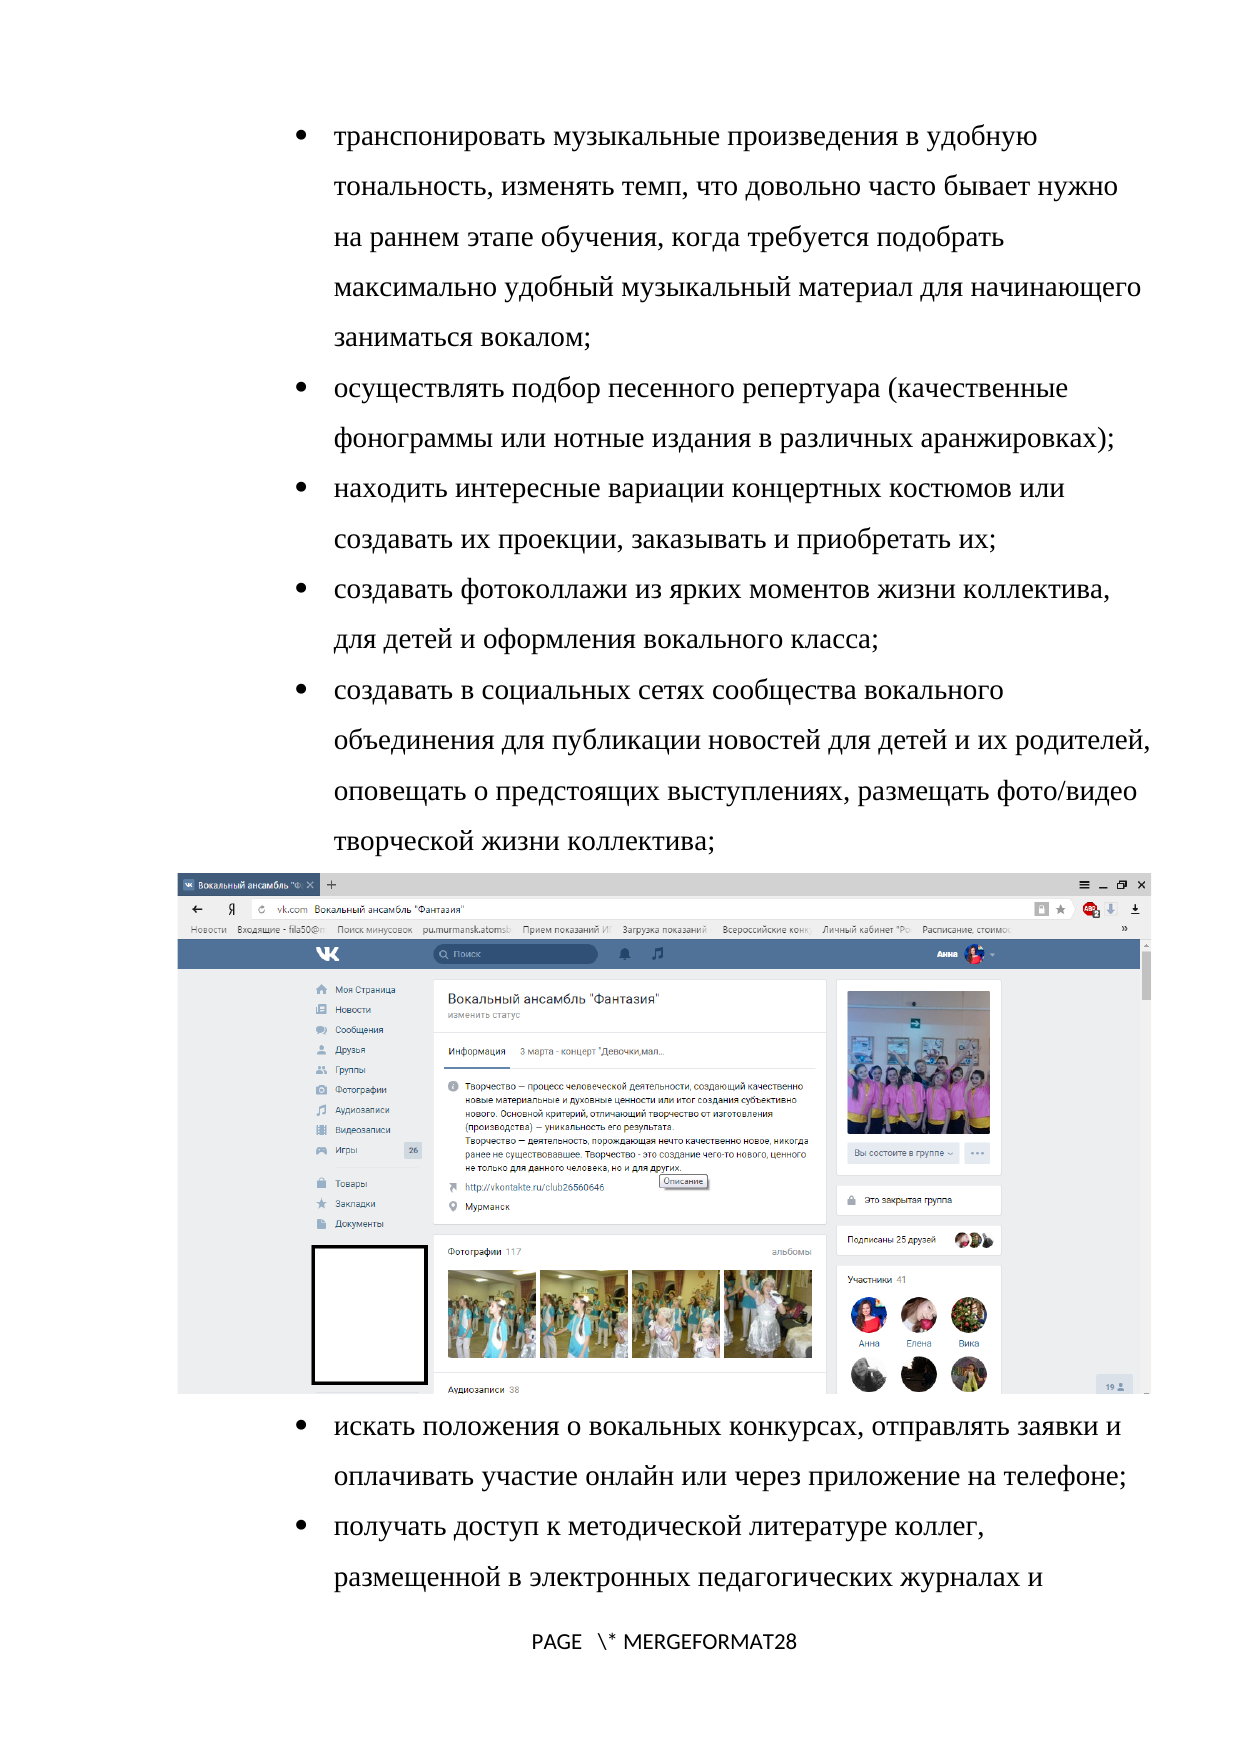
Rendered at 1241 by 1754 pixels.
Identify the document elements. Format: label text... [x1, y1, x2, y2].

list находить интересные вариации концертных костюмов или создавать их проекции, заказывать и приобретать их; [296, 471, 1152, 554]
list транспонировать музыкальные произведения в удобную тональность, изменять темп, что довольно часто бывает нужно на раннем этапе обучения, когда требуется подобрать максимально удобный музыкальный материал для начинающего заниматься вокалом; [296, 118, 1152, 353]
list создавать в социальных сетях сообщества вокального объединения для публикации новостей для детей и их родителей, оповещать о предстоящих выступлениях, размещать фото/видео творческой жизни коллектива; [296, 672, 1152, 857]
list искать положения о вокальных конкурсах, отправлять заявки и оплачивать участие онлайн или через приложение на телефоне; [296, 1408, 1152, 1492]
picture [177, 873, 1152, 1394]
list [296, 1508, 1152, 1592]
list осуществлять подбор песенного репертуара (качественные фонограммы или нотные издания в различных аранжировках); [296, 370, 1152, 454]
list создавать фотоколлажи из ярких моментов жизни коллектива, для детей и оформления вокального класса; [296, 571, 1152, 655]
